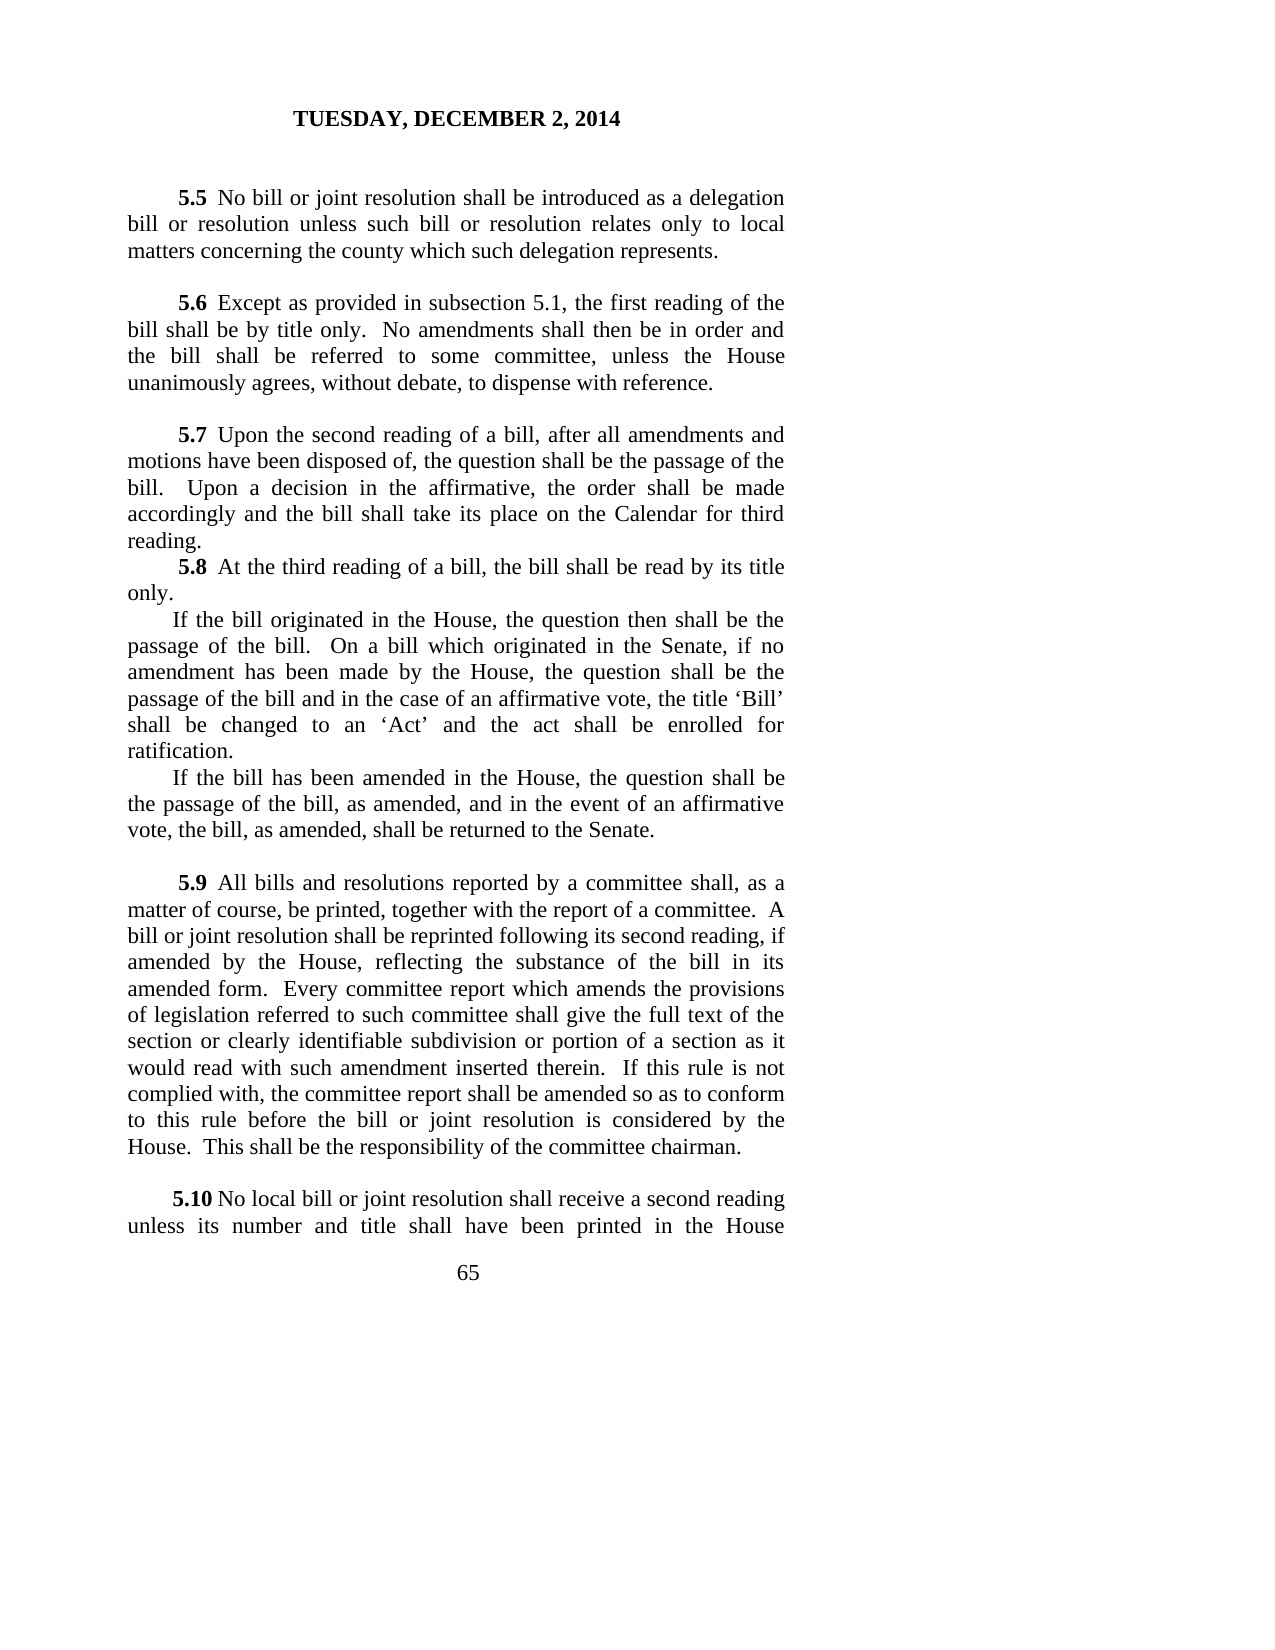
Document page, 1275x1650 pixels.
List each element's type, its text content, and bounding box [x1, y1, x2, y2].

text If the bill has been amended in the House, the question shall be the passage of the bill, as amended, and in the event of an affirmative vote, the bill, as amended, shall be returned to the Senate. [127, 764, 786, 843]
text 5.7 Upon the second reading of a bill, after all amendments and motions have been disposed of, the question shall be the passage of the bill. Upon a decision in the affirmative, the order shall be made accordingly and the bill shall take its place on the Calendar for third reading. [127, 421, 786, 553]
text 5.6 Except as provided in subsection 5.1, the first reading of the bill shall be by title only. No amendments shall then be in order and the bill shall be referred to some committee, unless the House unanimously agrees, without debate, to dispense with reference. [127, 289, 786, 395]
text If the bill originated in the House, the question then shall be the passage of the bill. On a bill which originated in the Senate, if no amendment has been made by the House, the question shall be the passage of the bill and in the case of an affirmative vote, the title ‘Bill’ shall be changed to an ‘Act’ and the act shall be enrolled for ratification. [127, 606, 786, 764]
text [127, 1186, 786, 1238]
text 5.5 No bill or joint resolution shall be introduced as a delegation bill or resolution unless such bill or resolution relates only to local matters concerning the county which such delegation represents. [127, 184, 786, 263]
text 5.8 At the third reading of a bill, the bill shall be read by its title only. [127, 553, 786, 606]
text 5.9 All bills and resolutions reported by a committee shall, as a matter of course, be printed, together with the report of a committee. A bill or joint resolution shall be reprinted following its second reading, if amended by the House, reflecting the substance of the bill in its amended form. Every committee report which amends the provisions of legislation referred to such committee shall give the full text of the section or clearly identifiable subdivision or portion of a section as it would read with such amendment inserted therein. If this rule is not complied with, the committee report shall be amended so as to conform to this rule before the bill or joint resolution is considered by the House. This shall be the responsibility of the committee chairman. [127, 869, 786, 1159]
